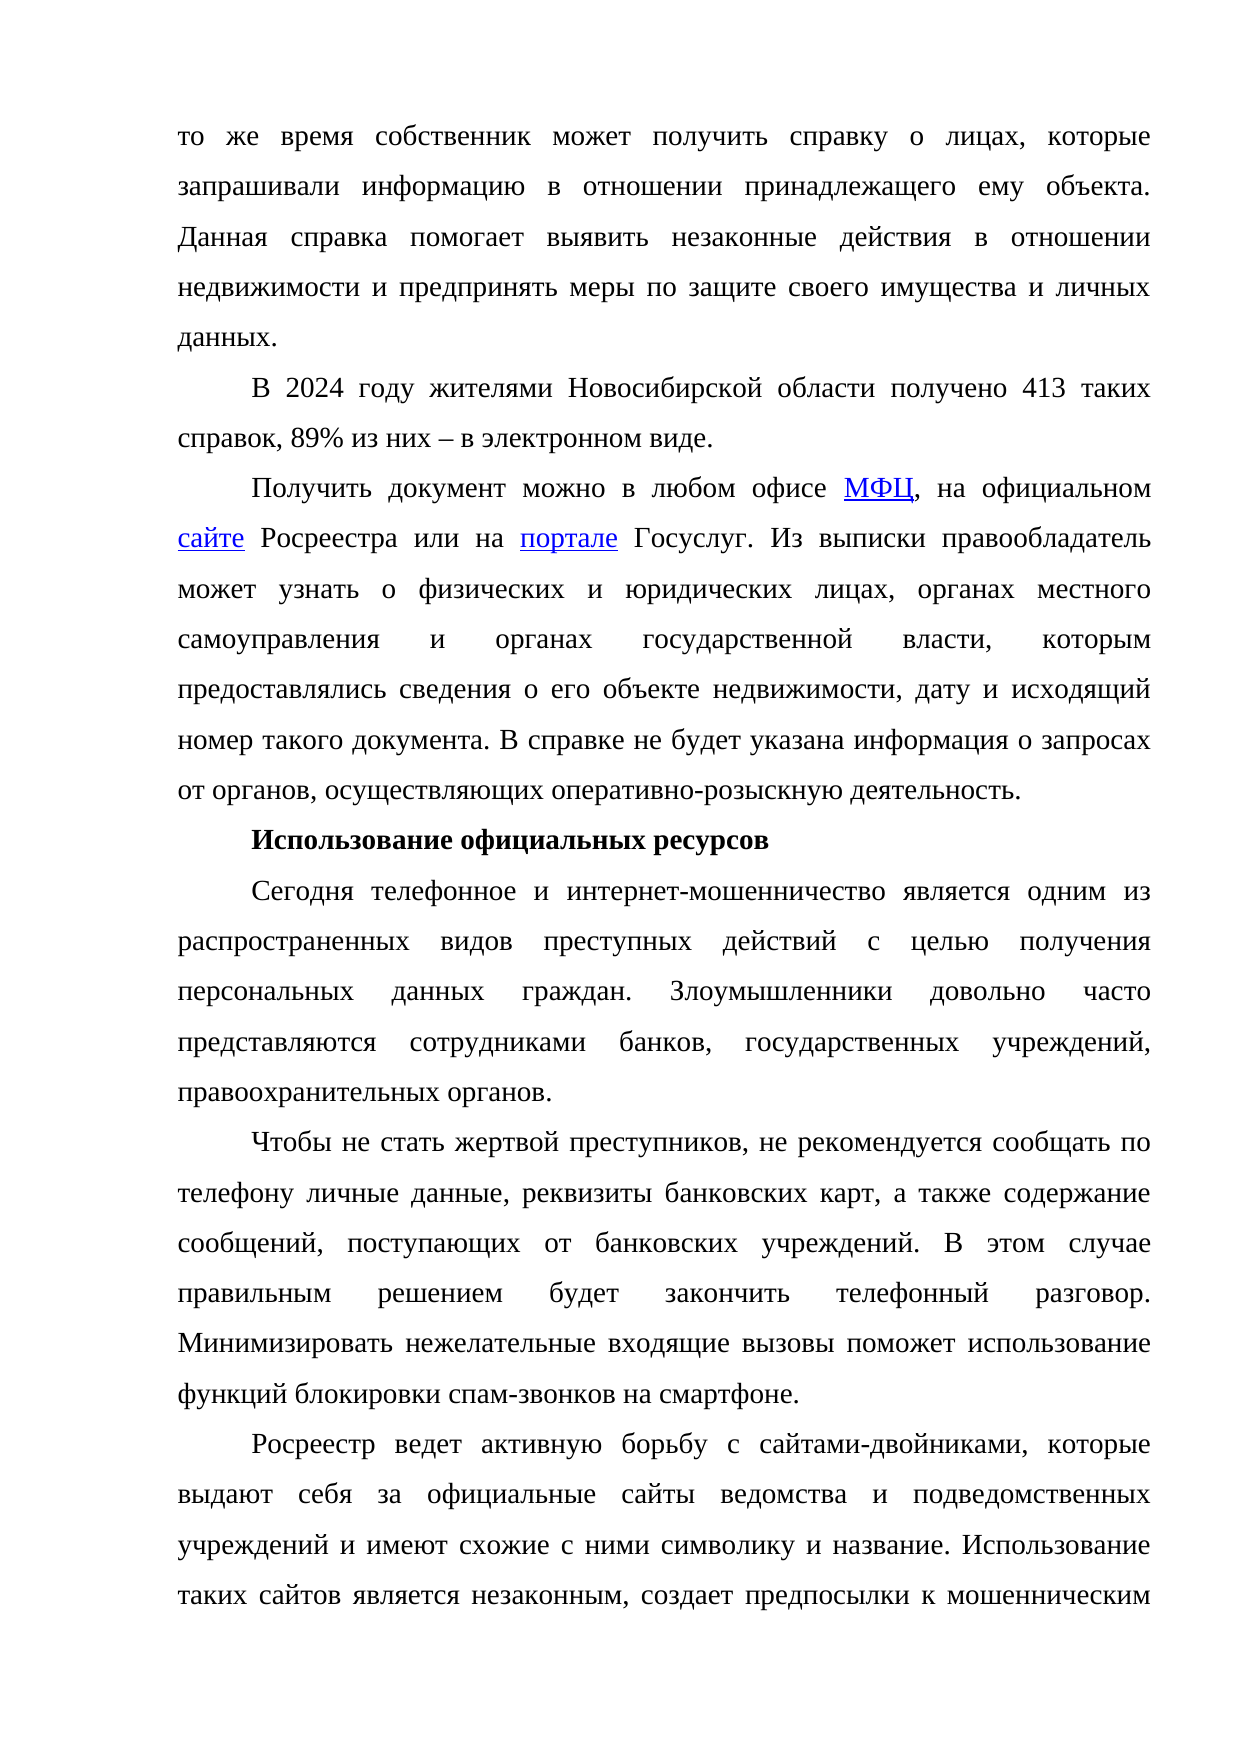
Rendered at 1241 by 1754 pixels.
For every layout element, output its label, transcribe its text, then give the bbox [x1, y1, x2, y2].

text Сегодня телефонное и интернет-мошенничество является одним из распространенных видов преступных действий с целью получения персональных данных граждан. Злоумышленники довольно часто представляются сотрудниками банков, государственных учреждений, правоохранительных органов. [177, 873, 1152, 1108]
text Использование официальных ресурсов [177, 822, 1152, 856]
text В 2024 году жителями Новосибирской области получено 413 таких справок, 89% из них – в электронном виде. [177, 370, 1152, 453]
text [177, 1426, 1152, 1611]
text Получить документ можно в любом офисе МФЦ, на официальном сайте Росреестра или на портале Госуслуг. Из выписки правообладатель может узнать о физических и юридических лицах, органах местного самоуправления и органах государственной власти, которым предоставлялись сведения о его объекте недвижимости, дату и исходящий номер такого документа. В справке не будет указана информация о запросах от органов, осуществляющих оперативно-розыскную деятельность. [177, 470, 1152, 806]
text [177, 118, 1152, 353]
text Чтобы не стать жертвой преступников, не рекомендуется сообщать по телефону личные данные, реквизиты банковских карт, а также содержание сообщений, поступающих от банковских учреждений. В этом случае правильным решением будет закончить телефонный разговор. Минимизировать нежелательные входящие вызовы поможет использование функций блокировки спам-звонков на смартфоне. [177, 1124, 1152, 1409]
